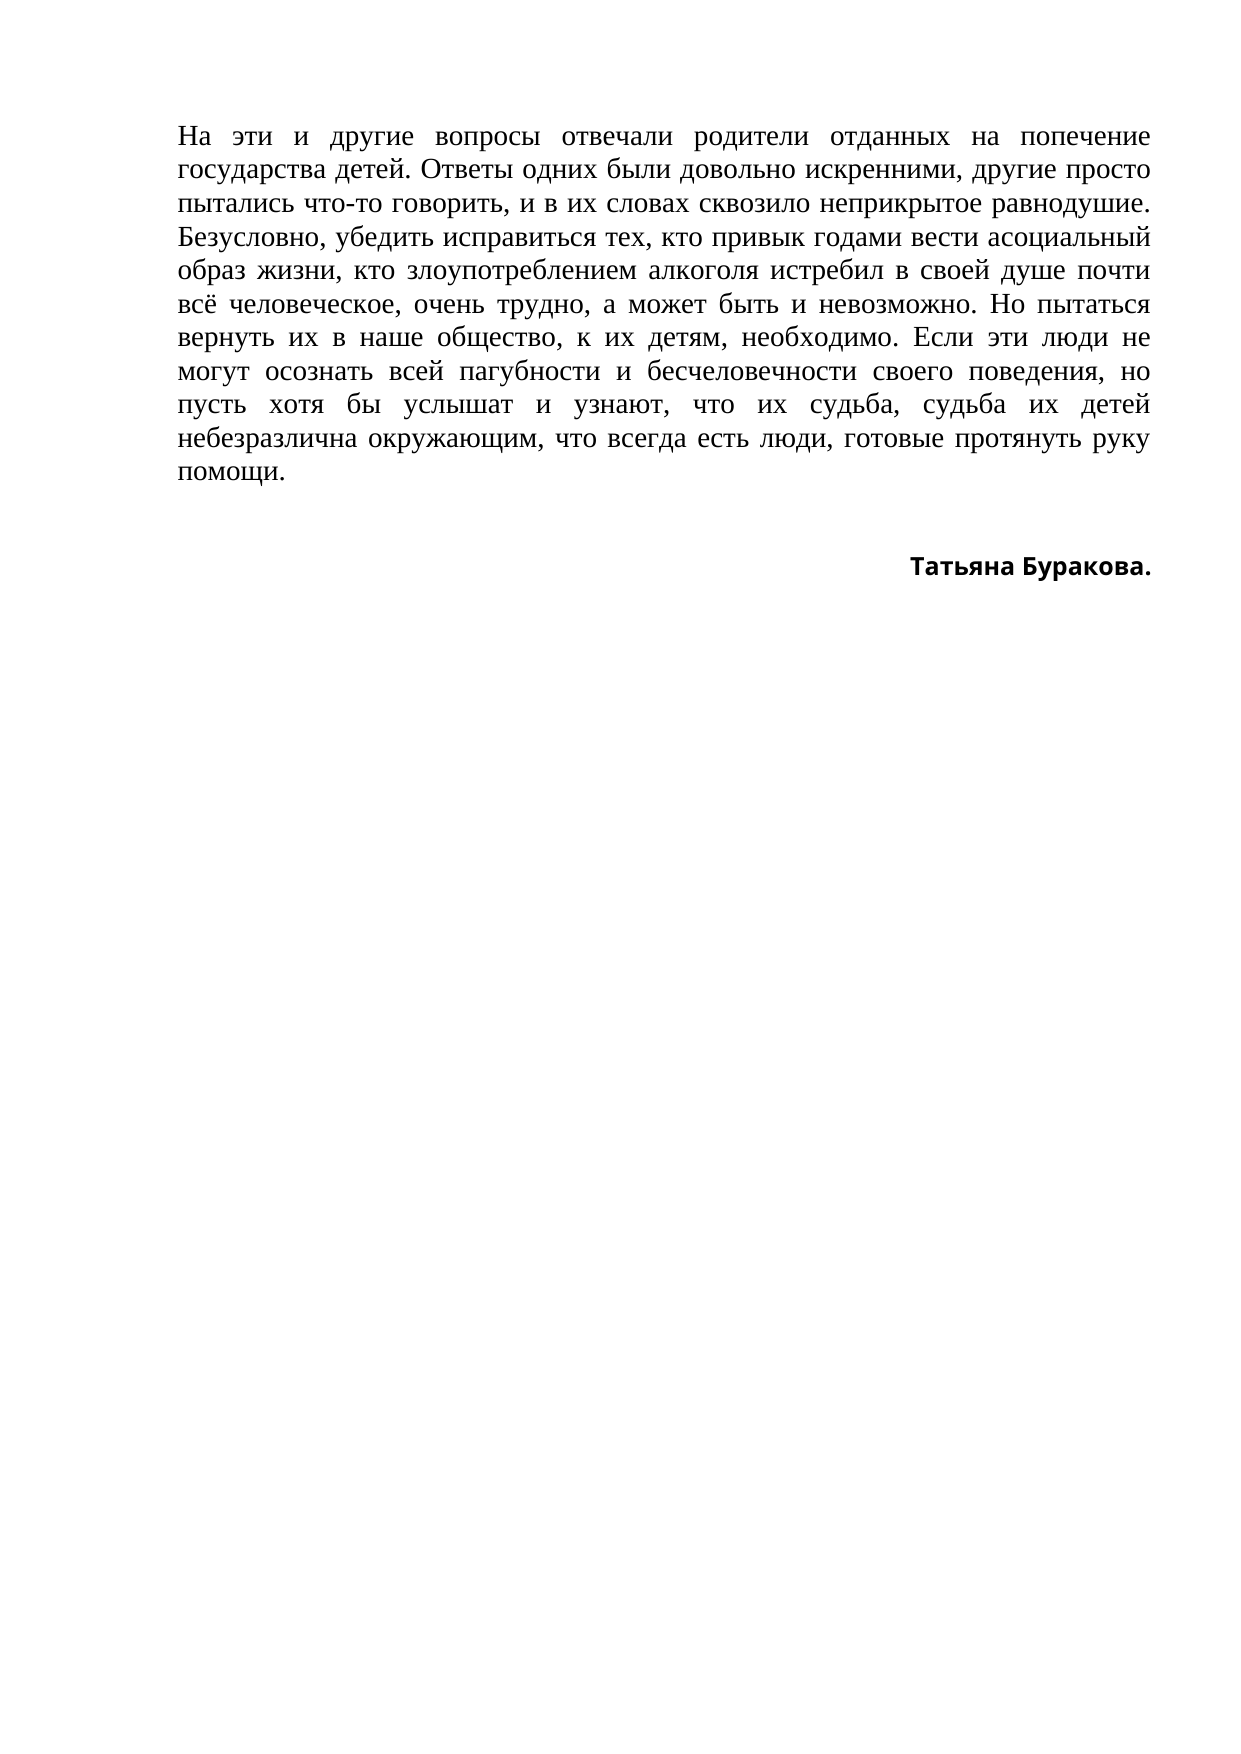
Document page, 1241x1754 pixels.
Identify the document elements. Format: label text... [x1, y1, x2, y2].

text Татьяна Буракова. [177, 549, 1152, 583]
text На эти и другие вопросы отвечали родители отданных на попечение государства детей. Ответы одних были довольно искренними, другие просто пытались что-то говорить, и в их словах сквозило неприкрытое равнодушие. Безусловно, убедить исправиться тех, кто привык годами вести асоциальный образ жизни, кто злоупотреблением алкоголя истребил в своей душе почти всё человеческое, очень трудно, а может быть и невозможно. Но пытаться вернуть их в наше общество, к их детям, необходимо. Если эти люди не могут осознать всей пагубности и бесчеловечности своего поведения, но пусть хотя бы услышат и узнают, что их судьба, судьба их детей небезразлична окружающим, что всегда есть люди, готовые протянуть руку помощи. [177, 118, 1152, 487]
